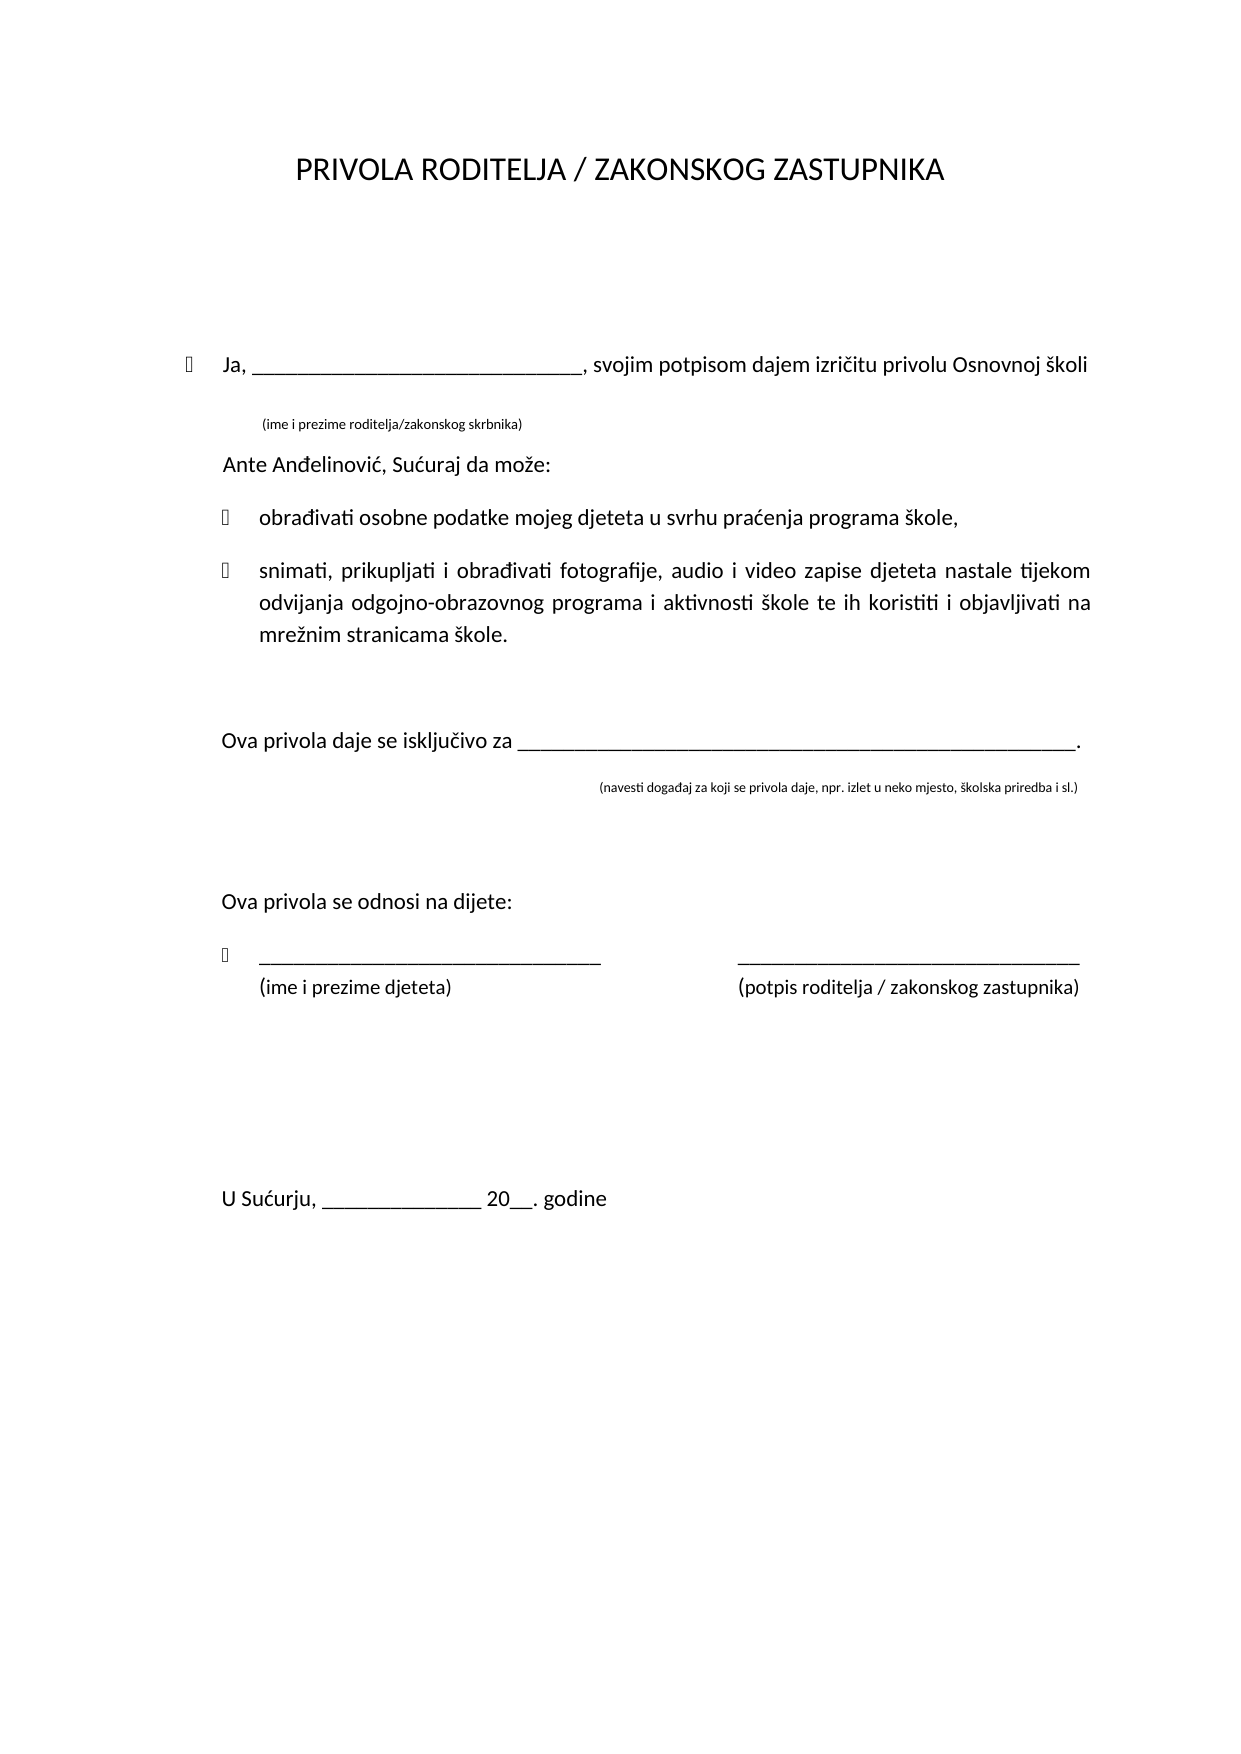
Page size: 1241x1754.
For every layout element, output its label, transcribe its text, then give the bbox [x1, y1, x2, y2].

text (navesti događaj za koji se privola daje, npr. izlet u neko mjesto, školska priredba i sl.) [221, 779, 1078, 808]
text Ova privola daje se isključivo za _________________________________________________. [221, 726, 1093, 754]
list snimati, prikupljati i obrađivati fotografije, audio i video zapise djeteta nastale tijekom odvijanja odgojno-obrazovnog programa i aktivnosti škole te ih koristiti i objavljivati na mrežnim stranicama škole. [221, 556, 1093, 648]
list obrađivati osobne podatke mojeg djeteta u svrhu praćenja programa škole, [221, 503, 1093, 531]
text Ova privola se odnosi na dijete: [148, 887, 1093, 915]
list ______________________________ ______________________________ (ime i prezime djeteta) (potpis roditelja / zakonskog zastupnika) [221, 940, 1093, 1000]
text U Sućurju, ______________ 20__. godine [148, 1184, 1093, 1212]
text PRIVOLA RODITELJA / ZAKONSKOG ZASTUPNIKA [148, 148, 1093, 188]
list Ja, _____________________________, svojim potpisom dajem izričitu privolu Osnovnoj školi (ime i prezime roditelja/zakonskog skrbnika) Ante Anđelinović, Sućuraj da može: [185, 350, 1093, 478]
